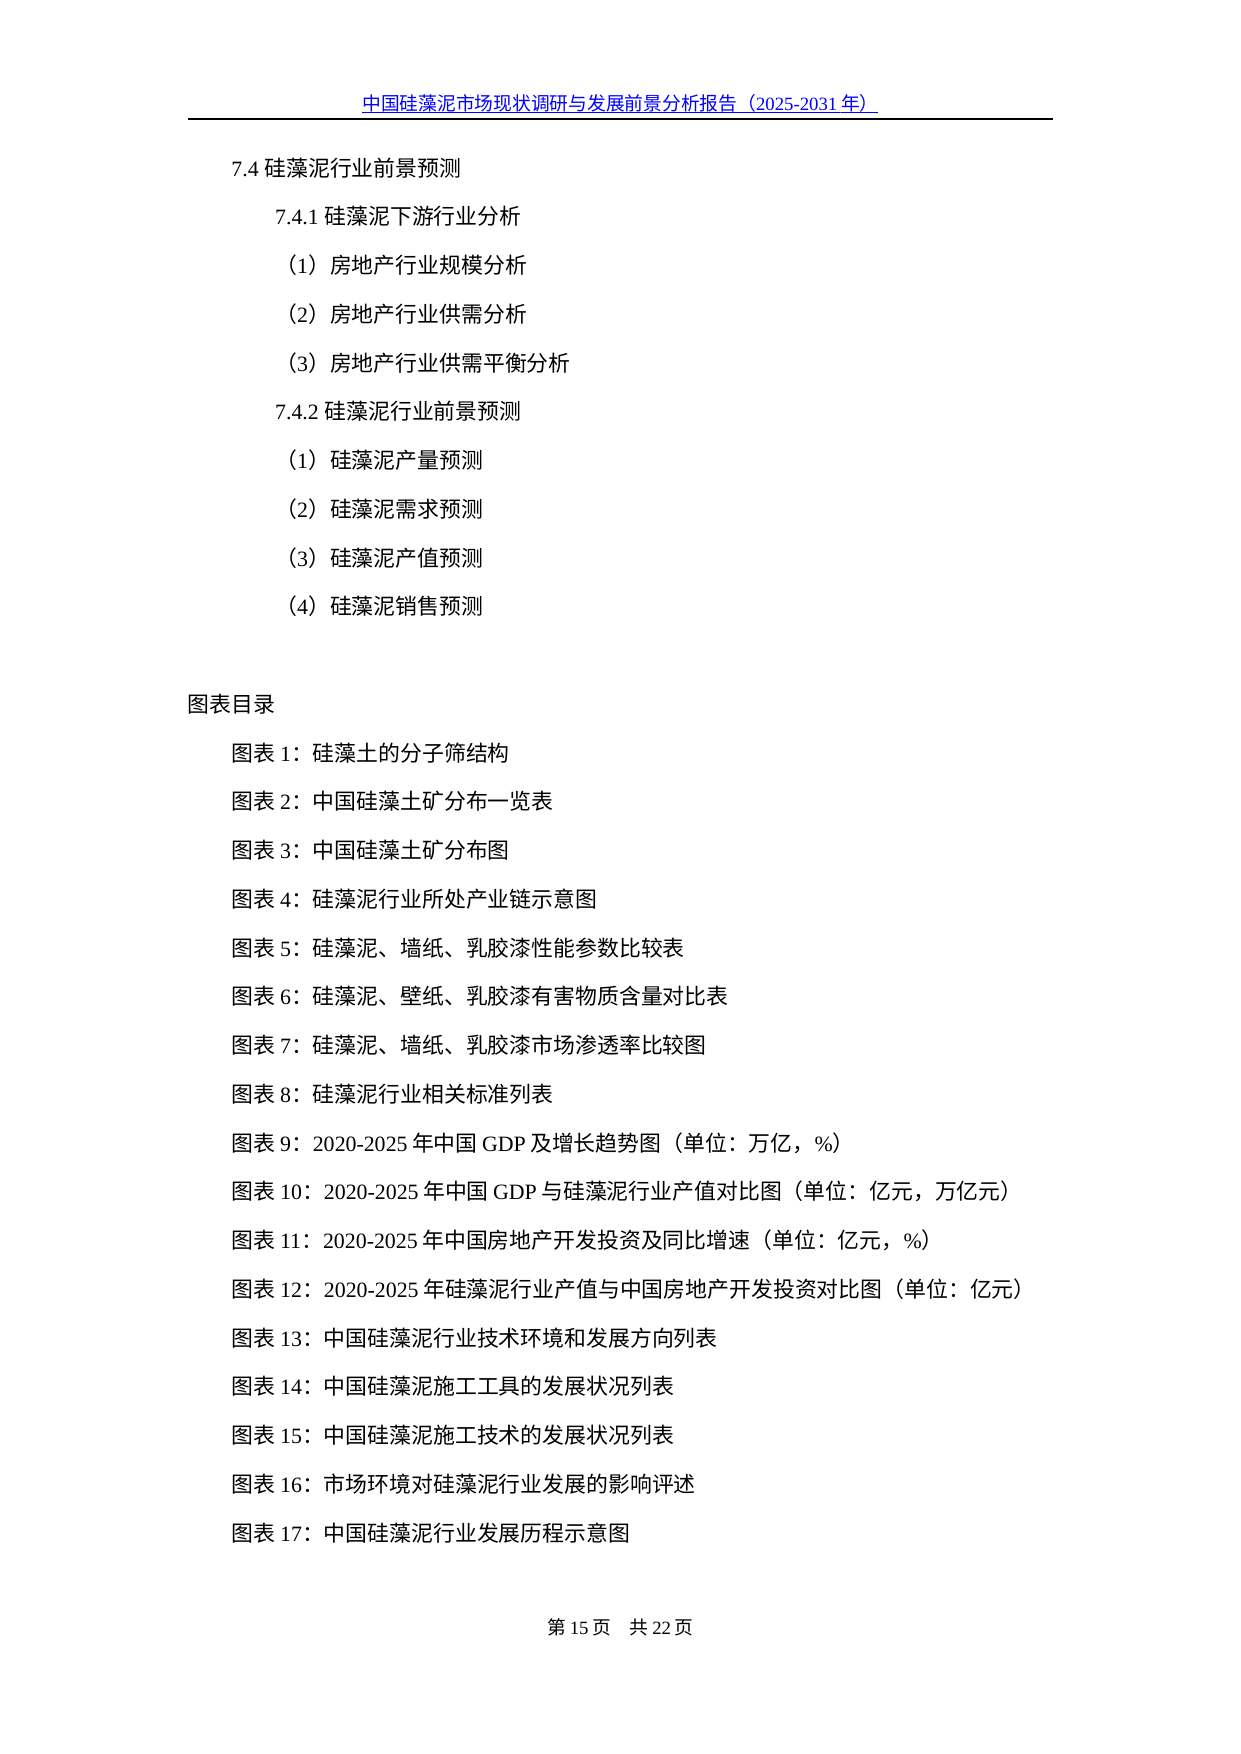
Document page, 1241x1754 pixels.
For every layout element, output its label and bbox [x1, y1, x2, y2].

text [187, 150, 1053, 1548]
